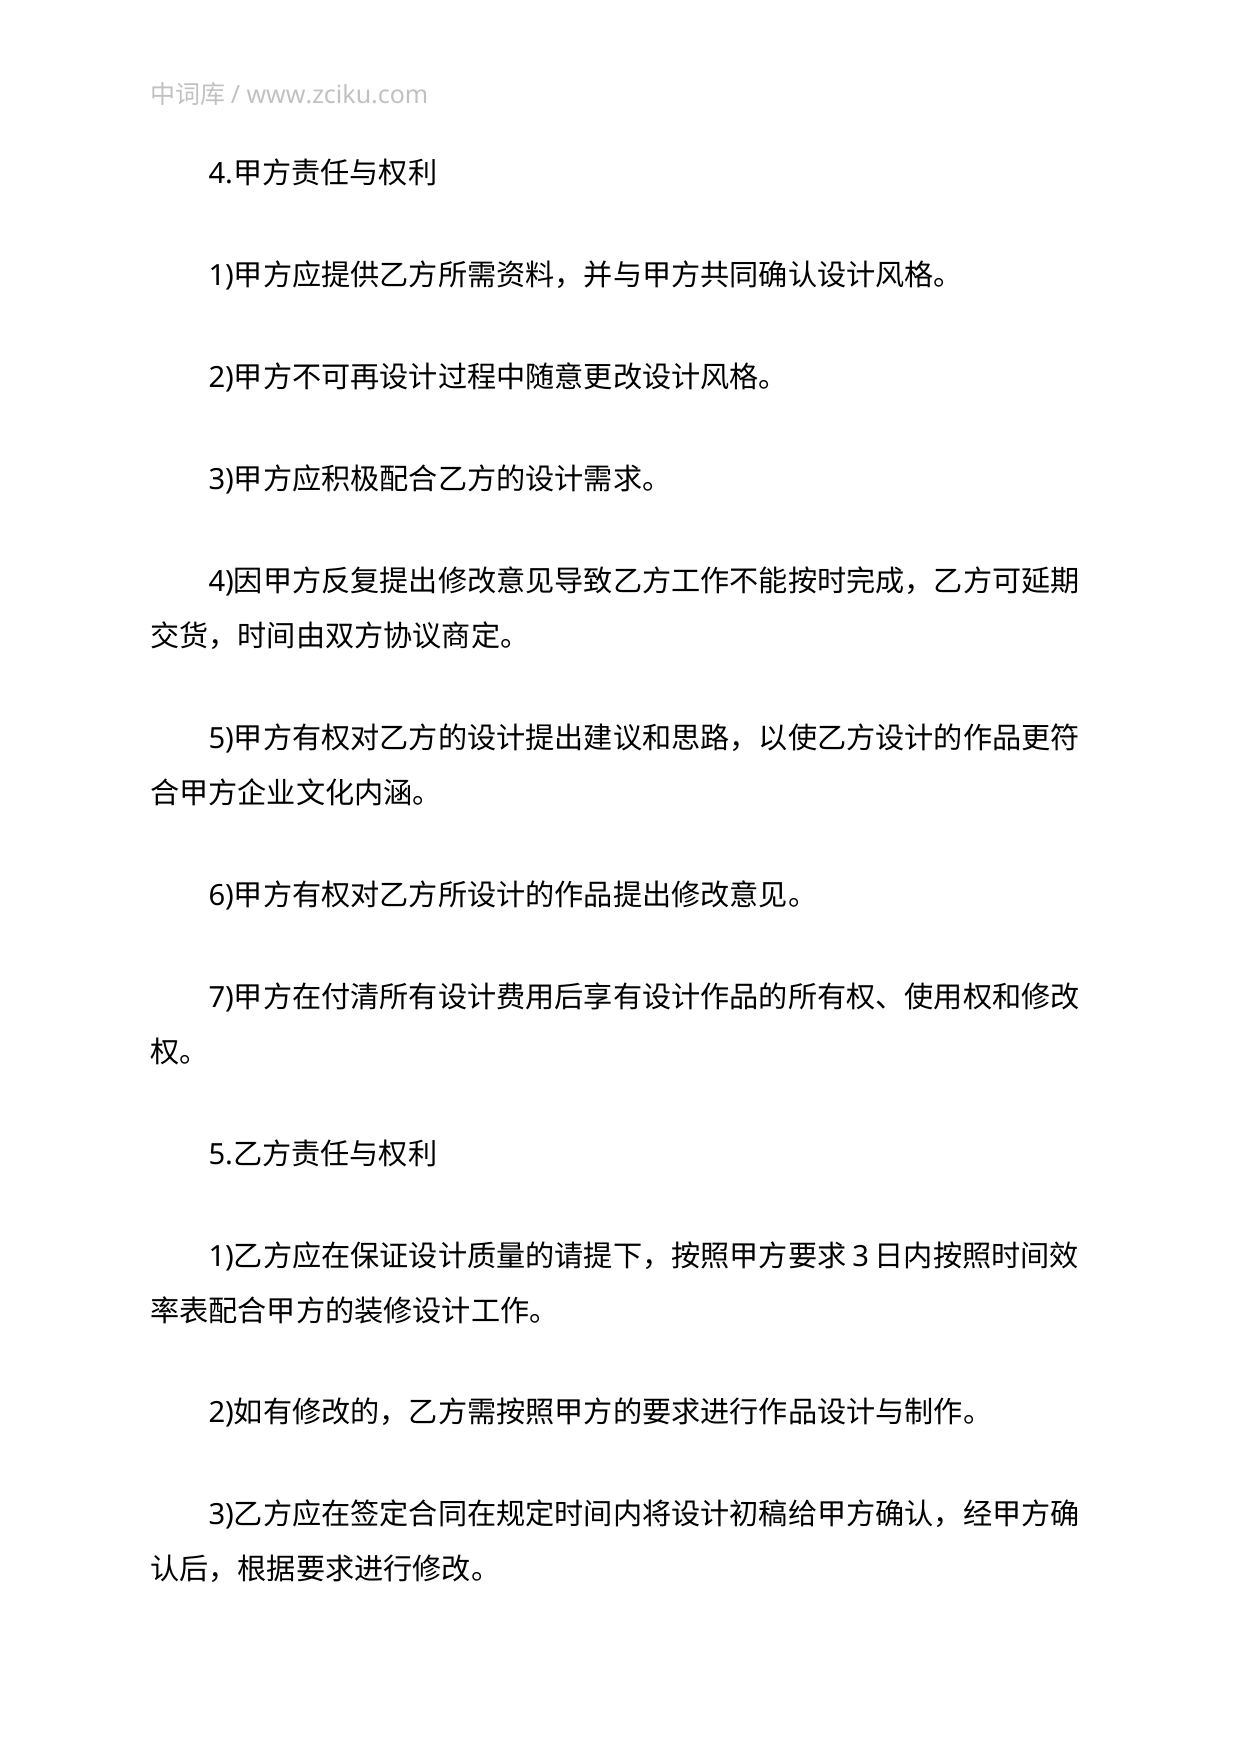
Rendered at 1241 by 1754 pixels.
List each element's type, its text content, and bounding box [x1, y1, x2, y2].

text 4)因甲方反复提出修改意见导致乙方工作不能按时完成，乙方可延期交货，时间由双方协议商定。 [150, 558, 1090, 655]
text 5)甲方有权对乙方的设计提出建议和思路，以使乙方设计的作品更符合甲方企业文化内涵。 [150, 715, 1090, 812]
text 1)乙方应在保证设计质量的请提下，按照甲方要求3日内按照时间效率表配合甲方的装修设计工作。 [150, 1232, 1090, 1329]
text 4.甲方责任与权利 [150, 150, 1090, 192]
text 2)如有修改的，乙方需按照甲方的要求进行作品设计与制作。 [150, 1389, 1090, 1431]
text 3)甲方应积极配合乙方的设计需求。 [150, 456, 1090, 498]
text 6)甲方有权对乙方所设计的作品提出修改意见。 [150, 871, 1090, 914]
text 2)甲方不可再设计过程中随意更改设计风格。 [150, 354, 1090, 396]
text 7)甲方在付清所有设计费用后享有设计作品的所有权、使用权和修改权。 [150, 973, 1090, 1071]
text 1)甲方应提供乙方所需资料，并与甲方共同确认设计风格。 [150, 252, 1090, 294]
text 3)乙方应在签定合同在规定时间内将设计初稿给甲方确认，经甲方确认后，根据要求进行修改。 [150, 1491, 1090, 1588]
text 5.乙方责任与权利 [150, 1130, 1090, 1173]
